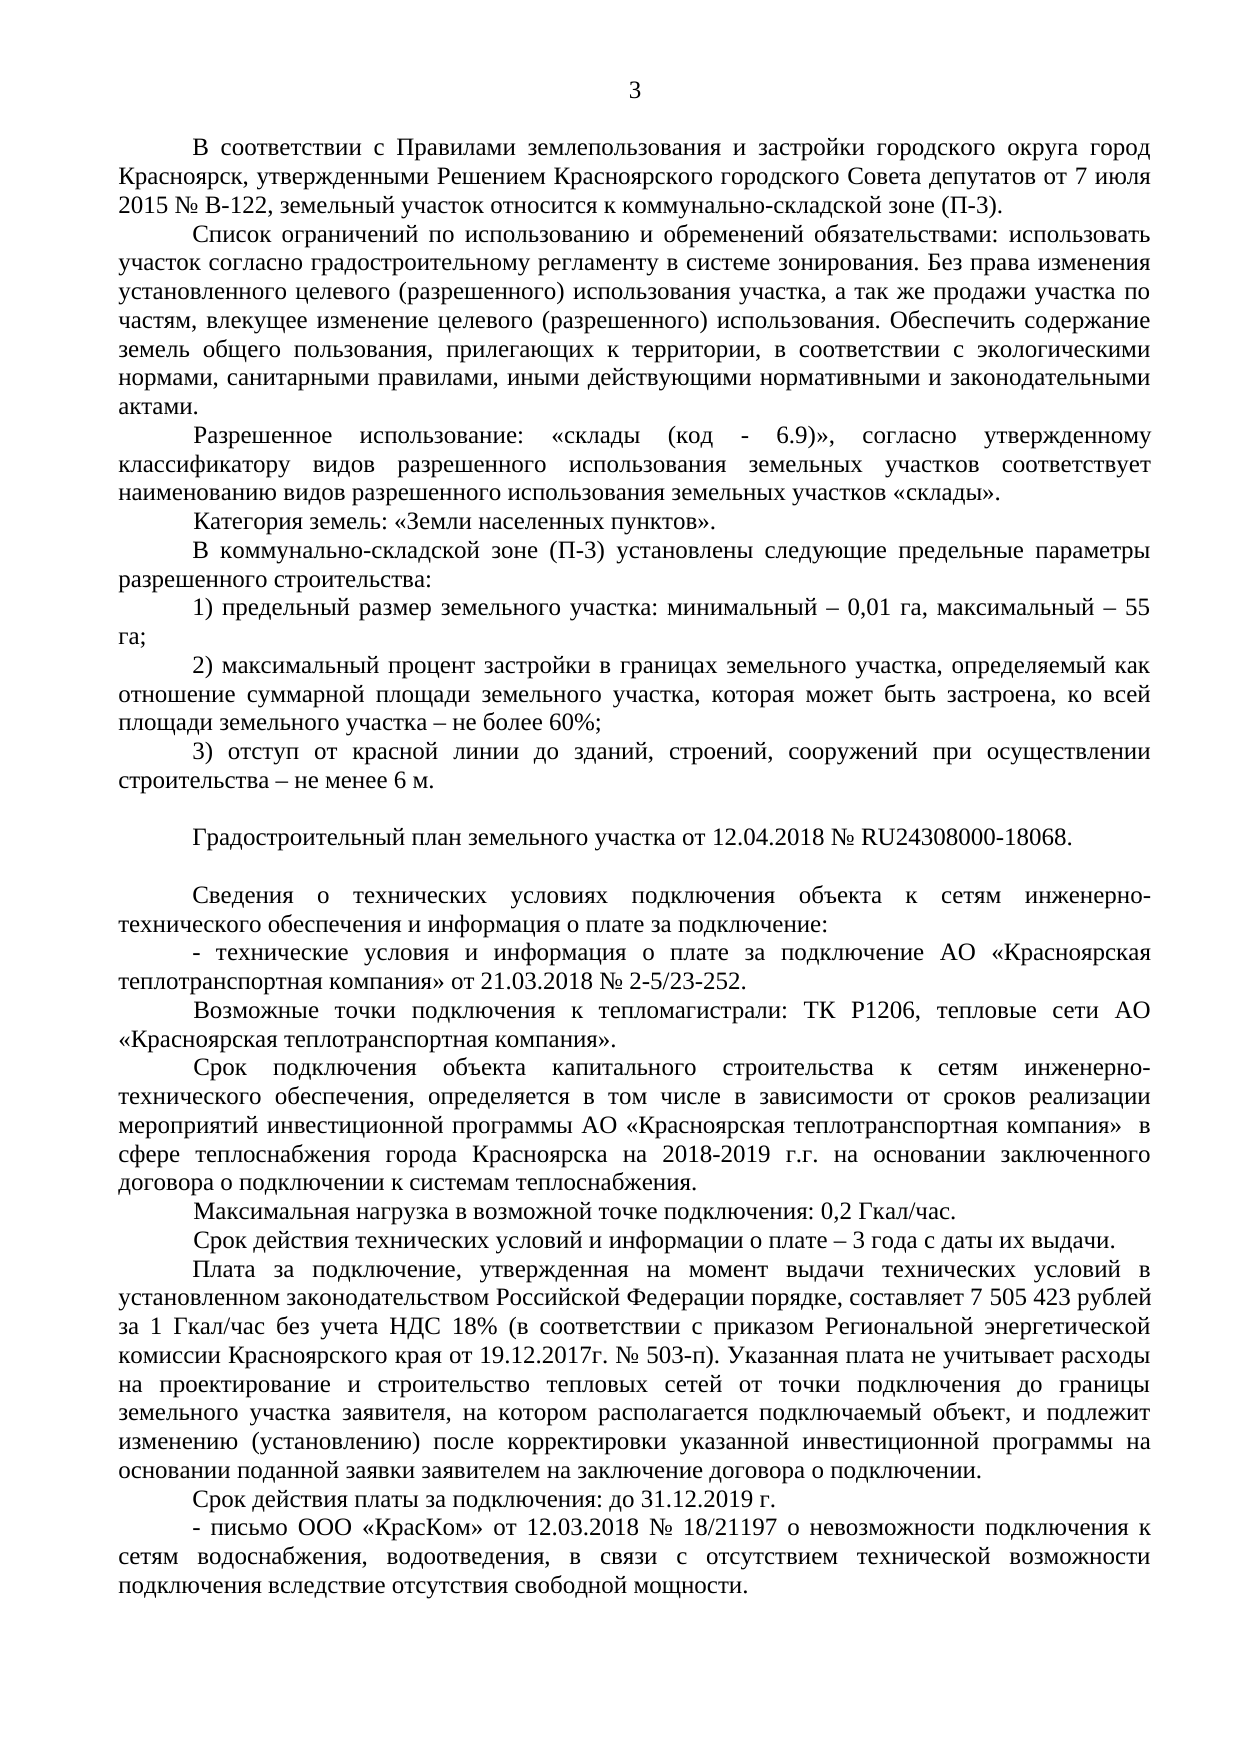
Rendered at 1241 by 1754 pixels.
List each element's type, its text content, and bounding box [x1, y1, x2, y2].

text Сведения о технических условиях подключения объекта к сетям инженерно-технического обеспечения и информация о плате за подключение: [118, 880, 1152, 937]
text Список ограничений по использованию и обременений обязательствами: использовать участок согласно градостроительному регламенту в системе зонирования. Без права изменения установленного целевого (разрешенного) использования участка, а так же продажи участка по частям, влекущее изменение целевого (разрешенного) использования. Обеспечить содержание земель общего пользования, прилегающих к территории, в соответствии с экологическими нормами, санитарными правилами, иными действующими нормативными и законодательными актами. [118, 219, 1152, 420]
text Градостроительный план земельного участка от 12.04.2018 № RU24308000-18068. [118, 822, 1152, 851]
text Плата за подключение, утвержденная на момент выдачи технических условий в установленном законодательством Российской Федерации порядке, составляет 7 505 423 рублей за 1 Гкал/час без учета НДС 18% (в соответствии с приказом Региональной энергетической комиссии Красноярского края от 19.12.2017г. № 503-п). Указанная плата не учитывает расходы на проектирование и строительство тепловых сетей от точки подключения до границы земельного участка заявителя, на котором располагается подключаемый объект, и подлежит изменению (установлению) после корректировки указанной инвестиционной программы на основании поданной заявки заявителем на заключение договора о подключении. [118, 1254, 1152, 1484]
text 1) предельный размер земельного участка: минимальный – 0,01 га, максимальный – 55 га; [118, 592, 1152, 650]
text Категория земель: «Земли населенных пунктов». [118, 506, 1152, 535]
text В соответствии с Правилами землепользования и застройки городского округа город Красноярск, утвержденными Решением Красноярского городского Совета депутатов от 7 июля 2015 № В-122, земельный участок относится к коммунально-складской зоне (П-3). [118, 132, 1152, 219]
text Разрешенное использование: «склады (код - 6.9)», согласно утвержденному классификатору видов разрешенного использования земельных участков соответствует наименованию видов разрешенного использования земельных участков «склады». [118, 420, 1152, 506]
text 3) отступ от красной линии до зданий, строений, сооружений при осуществлении строительства – не менее 6 м. [118, 736, 1152, 794]
text Срок действия технических условий и информации о плате – 3 года с даты их выдачи. [118, 1225, 1152, 1254]
text - письмо ООО «КрасКом» от 12.03.2018 № 18/21197 о невозможности подключения к сетям водоснабжения, водоотведения, в связи с отсутствием технической возможности подключения вследствие отсутствия свободной мощности. [118, 1512, 1152, 1599]
text Срок подключения объекта капитального строительства к сетям инженерно-технического обеспечения, определяется в том числе в зависимости от сроков реализации мероприятий инвестиционной программы АО «Красноярская теплотранспортная компания» в сфере теплоснабжения города Красноярска на 2018-2019 г.г. на основании заключенного договора о подключении к системам теплоснабжения. [118, 1052, 1152, 1196]
text В коммунально-складской зоне (П-3) установлены следующие предельные параметры разрешенного строительства: [118, 535, 1152, 592]
text 2) максимальный процент застройки в границах земельного участка, определяемый как отношение суммарной площади земельного участка, которая может быть застроена, ко всей площади земельного участка – не более 60%; [118, 650, 1152, 736]
text Максимальная нагрузка в возможной точке подключения: 0,2 Гкал/час. [118, 1196, 1152, 1225]
text Срок действия платы за подключения: до 31.12.2019 г. [118, 1484, 1152, 1512]
text Возможные точки подключения к тепломагистрали: ТК Р1206, тепловые сети АО «Красноярская теплотранспортная компания». [118, 995, 1152, 1052]
text - технические условия и информация о плате за подключение АО «Красноярская теплотранспортная компания» от 21.03.2018 № 2-5/23-252. [118, 937, 1152, 995]
